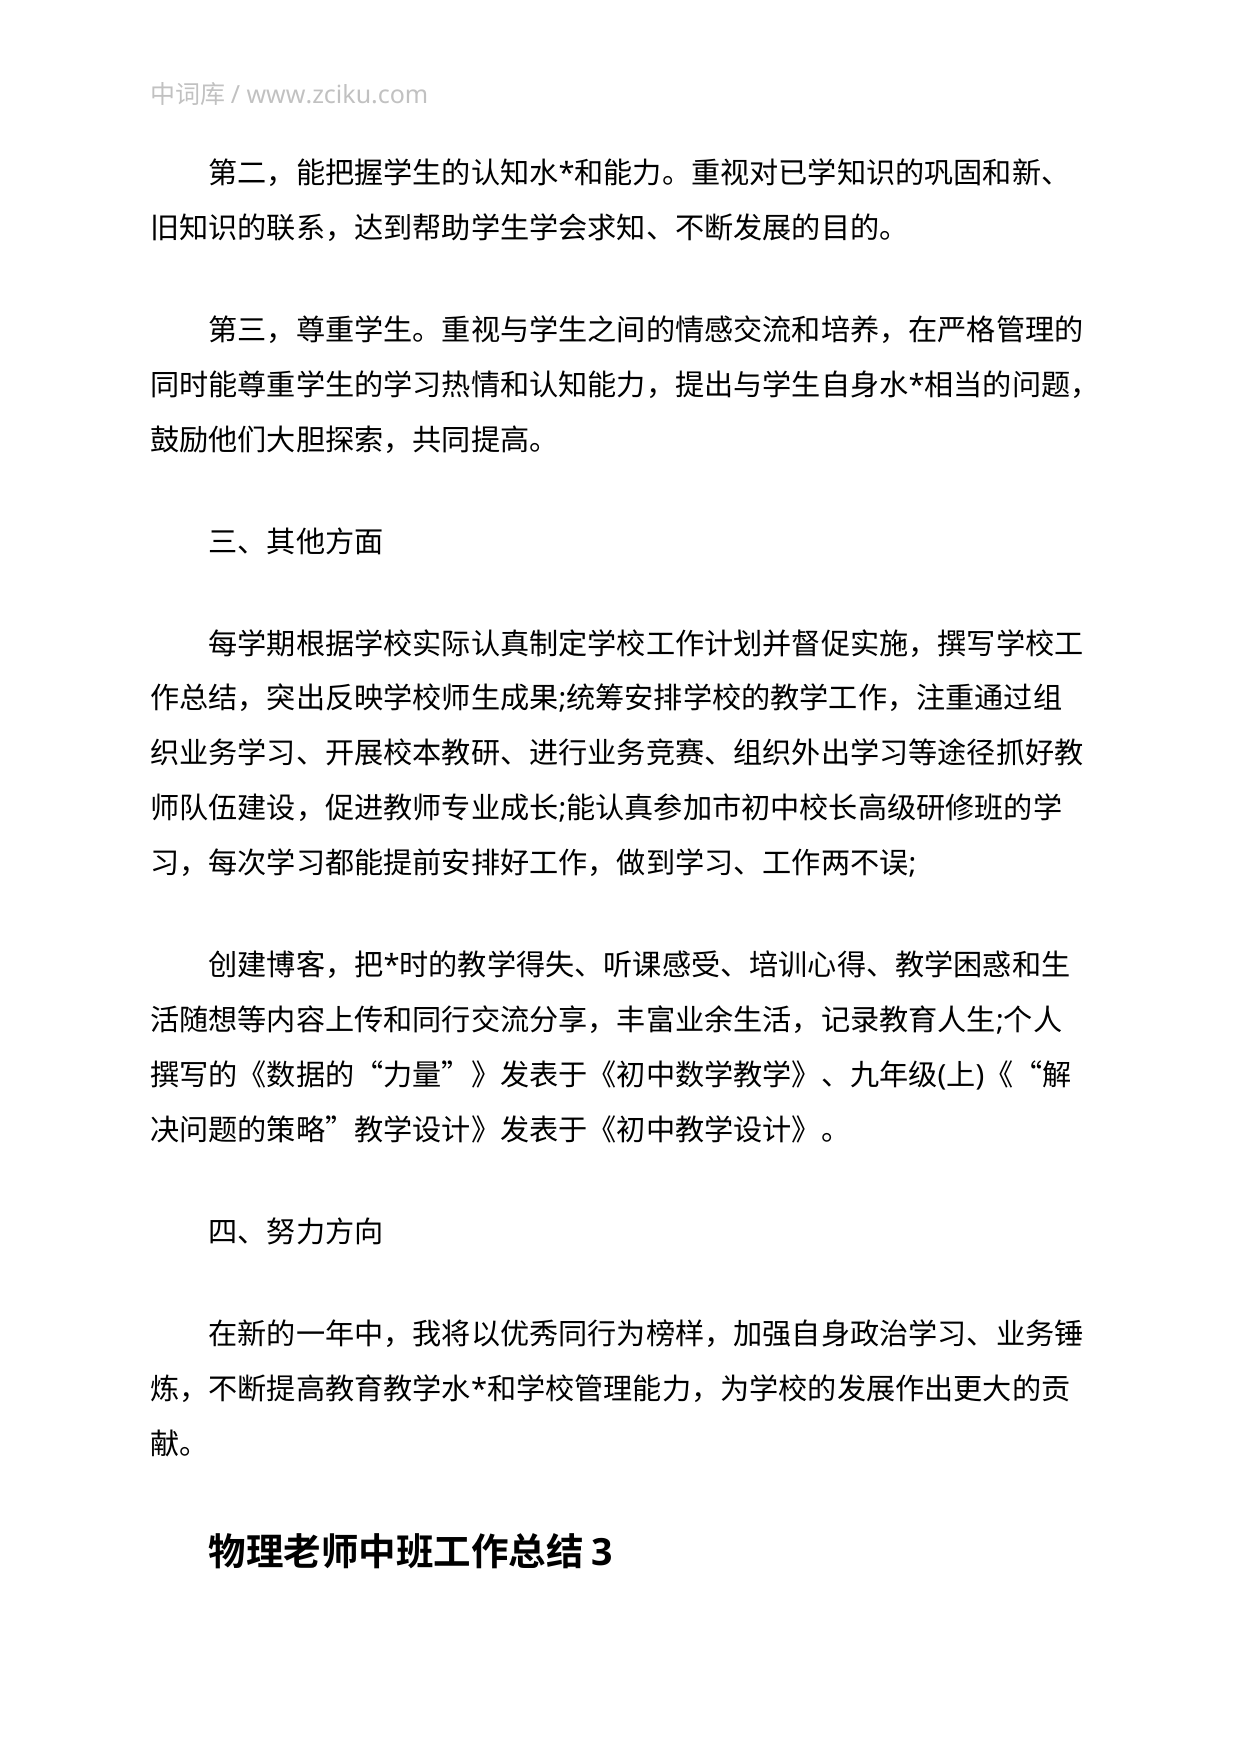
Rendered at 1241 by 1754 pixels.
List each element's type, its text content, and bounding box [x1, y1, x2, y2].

text 第二，能把握学生的认知水*和能力。重视对已学知识的巩固和新、旧知识的联系，达到帮助学生学会求知、不断发展的目的。 [150, 150, 1090, 247]
text 在新的一年中，我将以优秀同行为榜样，加强自身政治学习、业务锤炼，不断提高教育教学水*和学校管理能力，为学校的发展作出更大的贡献。 [150, 1311, 1090, 1463]
text 物理老师中班工作总结3 [150, 1522, 1090, 1577]
text 每学期根据学校实际认真制定学校工作计划并督促实施，撰写学校工作总结，突出反映学校师生成果;统筹安排学校的教学工作，注重通过组织业务学习、开展校本教研、进行业务竞赛、组织外出学习等途径抓好教师队伍建设，促进教师专业成长;能认真参加市初中校长高级研修班的学习，每次学习都能提前安排好工作，做到学习、工作两不误; [150, 620, 1090, 882]
text 三、其他方面 [150, 518, 1090, 561]
text 第三，尊重学生。重视与学生之间的情感交流和培养，在严格管理的同时能尊重学生的学习热情和认知能力，提出与学生自身水*相当的问题，鼓励他们大胆探索，共同提高。 [150, 307, 1090, 459]
text 四、努力方向 [150, 1209, 1090, 1251]
text 创建博客，把*时的教学得失、听课感受、培训心得、教学困惑和生活随想等内容上传和同行交流分享，丰富业余生活，记录教育人生;个人撰写的《数据的“力量”》发表于《初中数学教学》、九年级(上)《“解决问题的策略”教学设计》发表于《初中教学设计》。 [150, 942, 1090, 1149]
